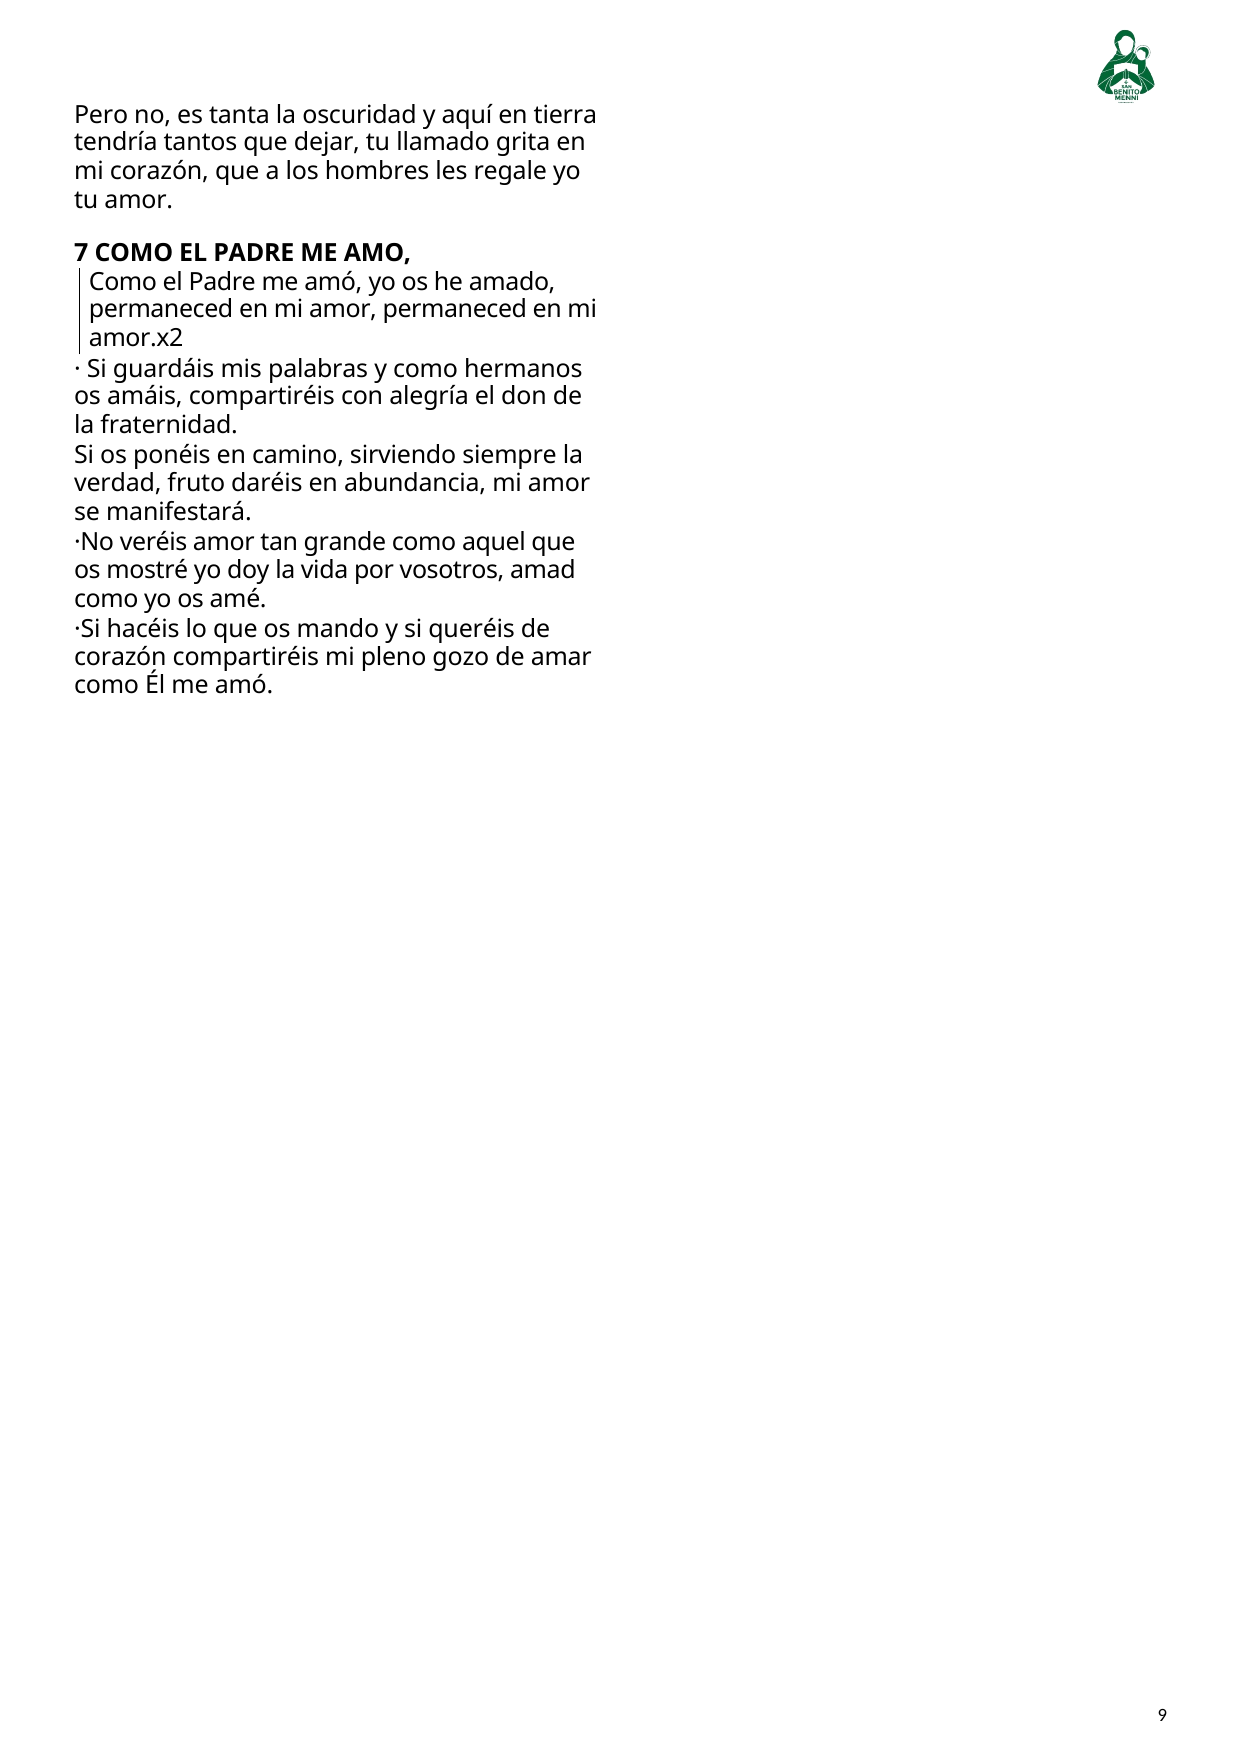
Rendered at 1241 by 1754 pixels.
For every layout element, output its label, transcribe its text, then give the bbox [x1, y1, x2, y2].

text · Si guardáis mis palabras y como hermanos os amáis, compartiréis con alegría el don de la fraternidad. [74, 354, 605, 441]
text Como el Padre me amó, yo os he amado, permaneced en mi amor, permaneced en mi amor.x2 [79, 267, 605, 354]
text ·Si hacéis lo que os mando y si queréis de corazón compartiréis mi pleno gozo de amar como Él me amó. [74, 614, 605, 701]
text Pero no, es tanta la oscuridad y aquí en tierra tendría tantos que dejar, tu llamado grita en mi corazón, que a los hombres les regale yo tu amor. [74, 100, 605, 216]
text ·No veréis amor tan grande como aquel que os mostré yo doy la vida por vosotros, amad como yo os amé. [74, 528, 605, 614]
text 7 COMO EL PADRE ME AMO, [74, 238, 605, 267]
text Si os ponéis en camino, sirviendo siempre la verdad, fruto daréis en abundancia, mi amor se manifestará. [74, 441, 605, 528]
picture [1081, 21, 1171, 110]
